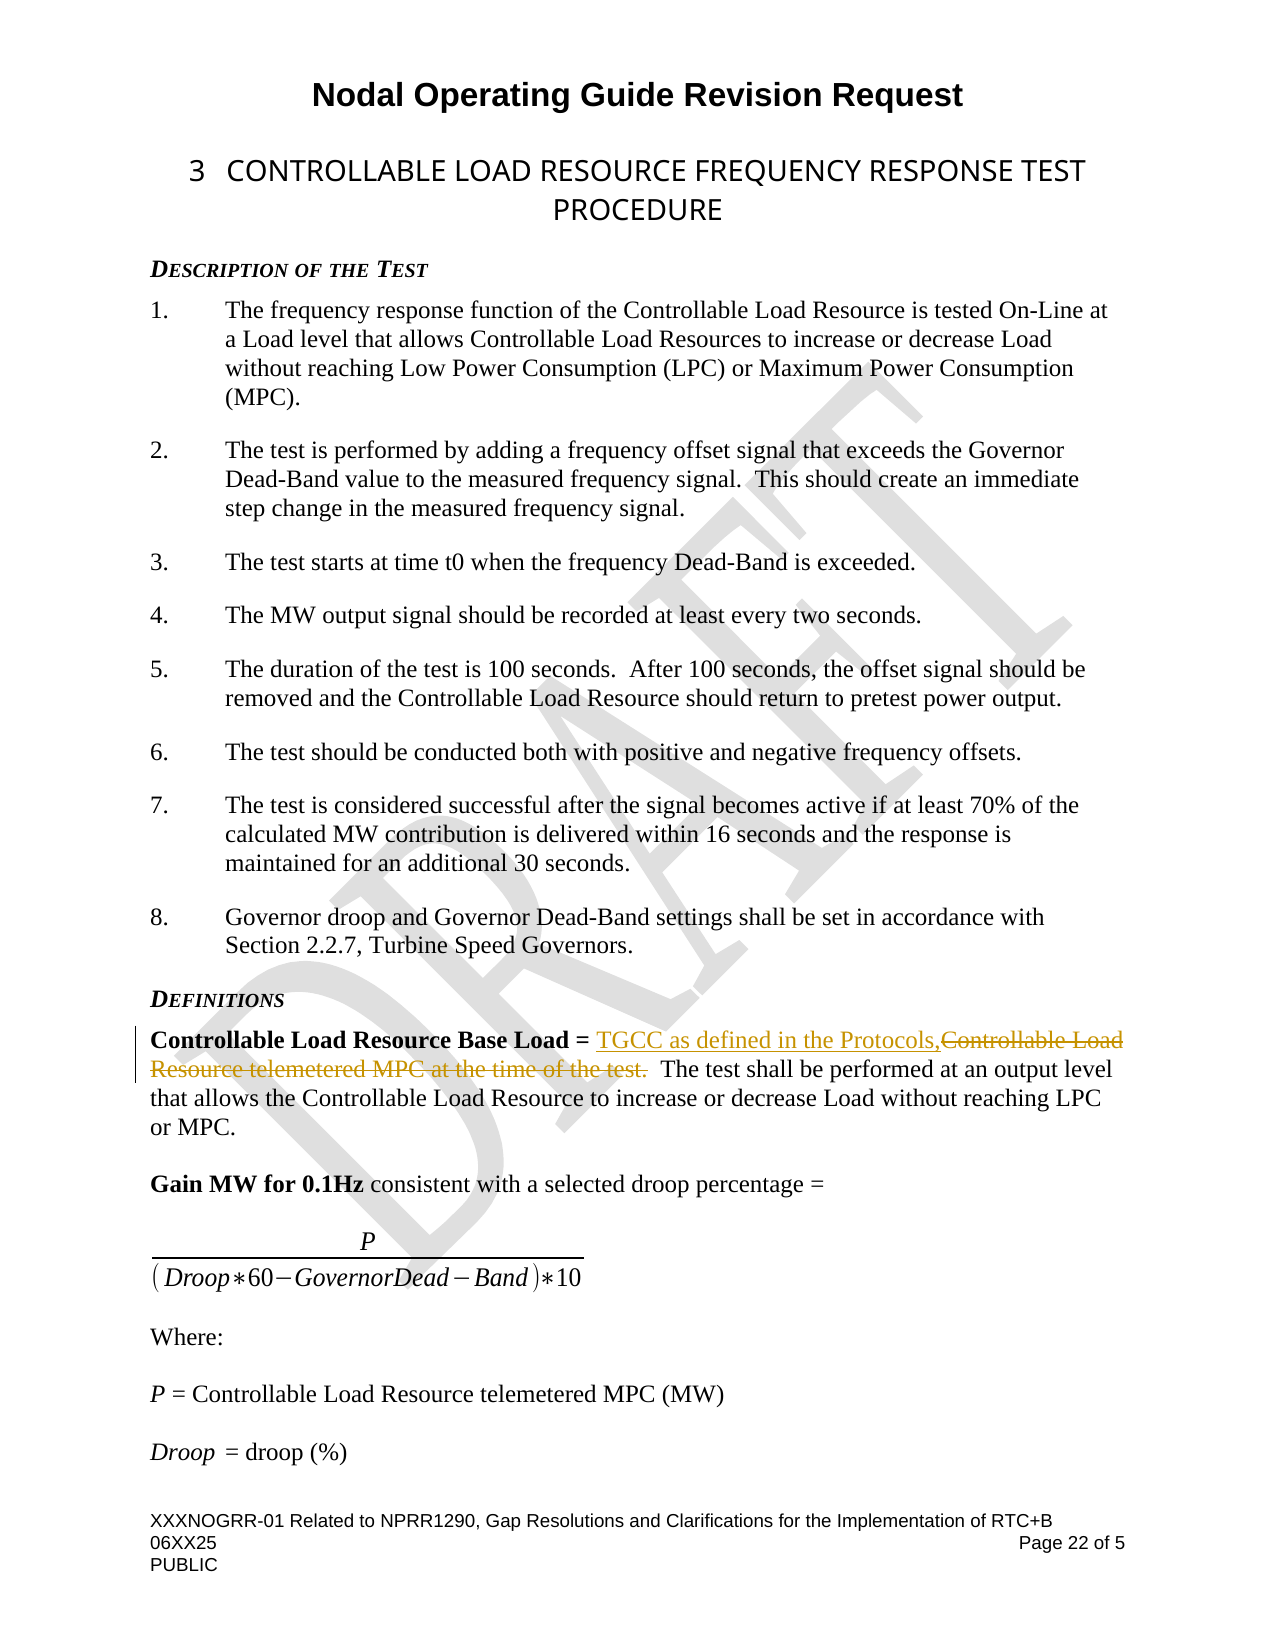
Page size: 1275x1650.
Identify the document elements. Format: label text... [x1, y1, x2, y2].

text Droop = droop (%) [150, 1437, 1125, 1466]
text 7. The test is considered successful after the signal becomes active if at least 70% of the calculated MW contribution is delivered within 16 seconds and the response is maintained for an additional 30 seconds. [150, 791, 1125, 877]
text 4. The MW output signal should be recorded at least every two seconds. [150, 601, 1125, 629]
text P = Controllable Load Resource telemetered MPC (MW) [150, 1379, 1125, 1408]
text 8. Governor droop and Governor Dead-Band settings shall be set in accordance with Section 2.2.7, Turbine Speed Governors. [150, 902, 1125, 959]
text 6. The test should be conducted both with positive and negative frequency offsets. [150, 737, 1125, 766]
text 1. The frequency response function of the Controllable Load Resource is tested On-Line at a Load level that allows Controllable Load Resources to increase or decrease Load without reaching Low Power Consumption (LPC) or Maximum Power Consumption (MPC). [150, 296, 1125, 411]
list Controllable load resource Frequency Response Test Procedure [150, 150, 1125, 229]
text 5. The duration of the test is 100 seconds. After 100 seconds, the offset signal should be removed and the Controllable Load Resource should return to pretest power output. [150, 654, 1125, 712]
text 2. The test is performed by adding a frequency offset signal that exceeds the Governor Dead-Band value to the measured frequency signal. This should create an immediate step change in the measured frequency signal. [150, 436, 1125, 522]
text Controllable Load Resource Base Load = The test shall be performed at an output level that allows the Controllable Load Resource to increase or decrease Load without reaching LPC or MPC. [150, 1026, 1125, 1141]
text Definitions [150, 984, 1125, 1013]
text Where: [150, 1322, 1125, 1351]
text Description of the Test [150, 254, 1125, 283]
text 3. The test starts at time t0 when the frequency Dead-Band is exceeded. [150, 547, 1125, 576]
text Gain MW for 0.1Hz consistent with a selected droop percentage = [150, 1169, 1125, 1198]
